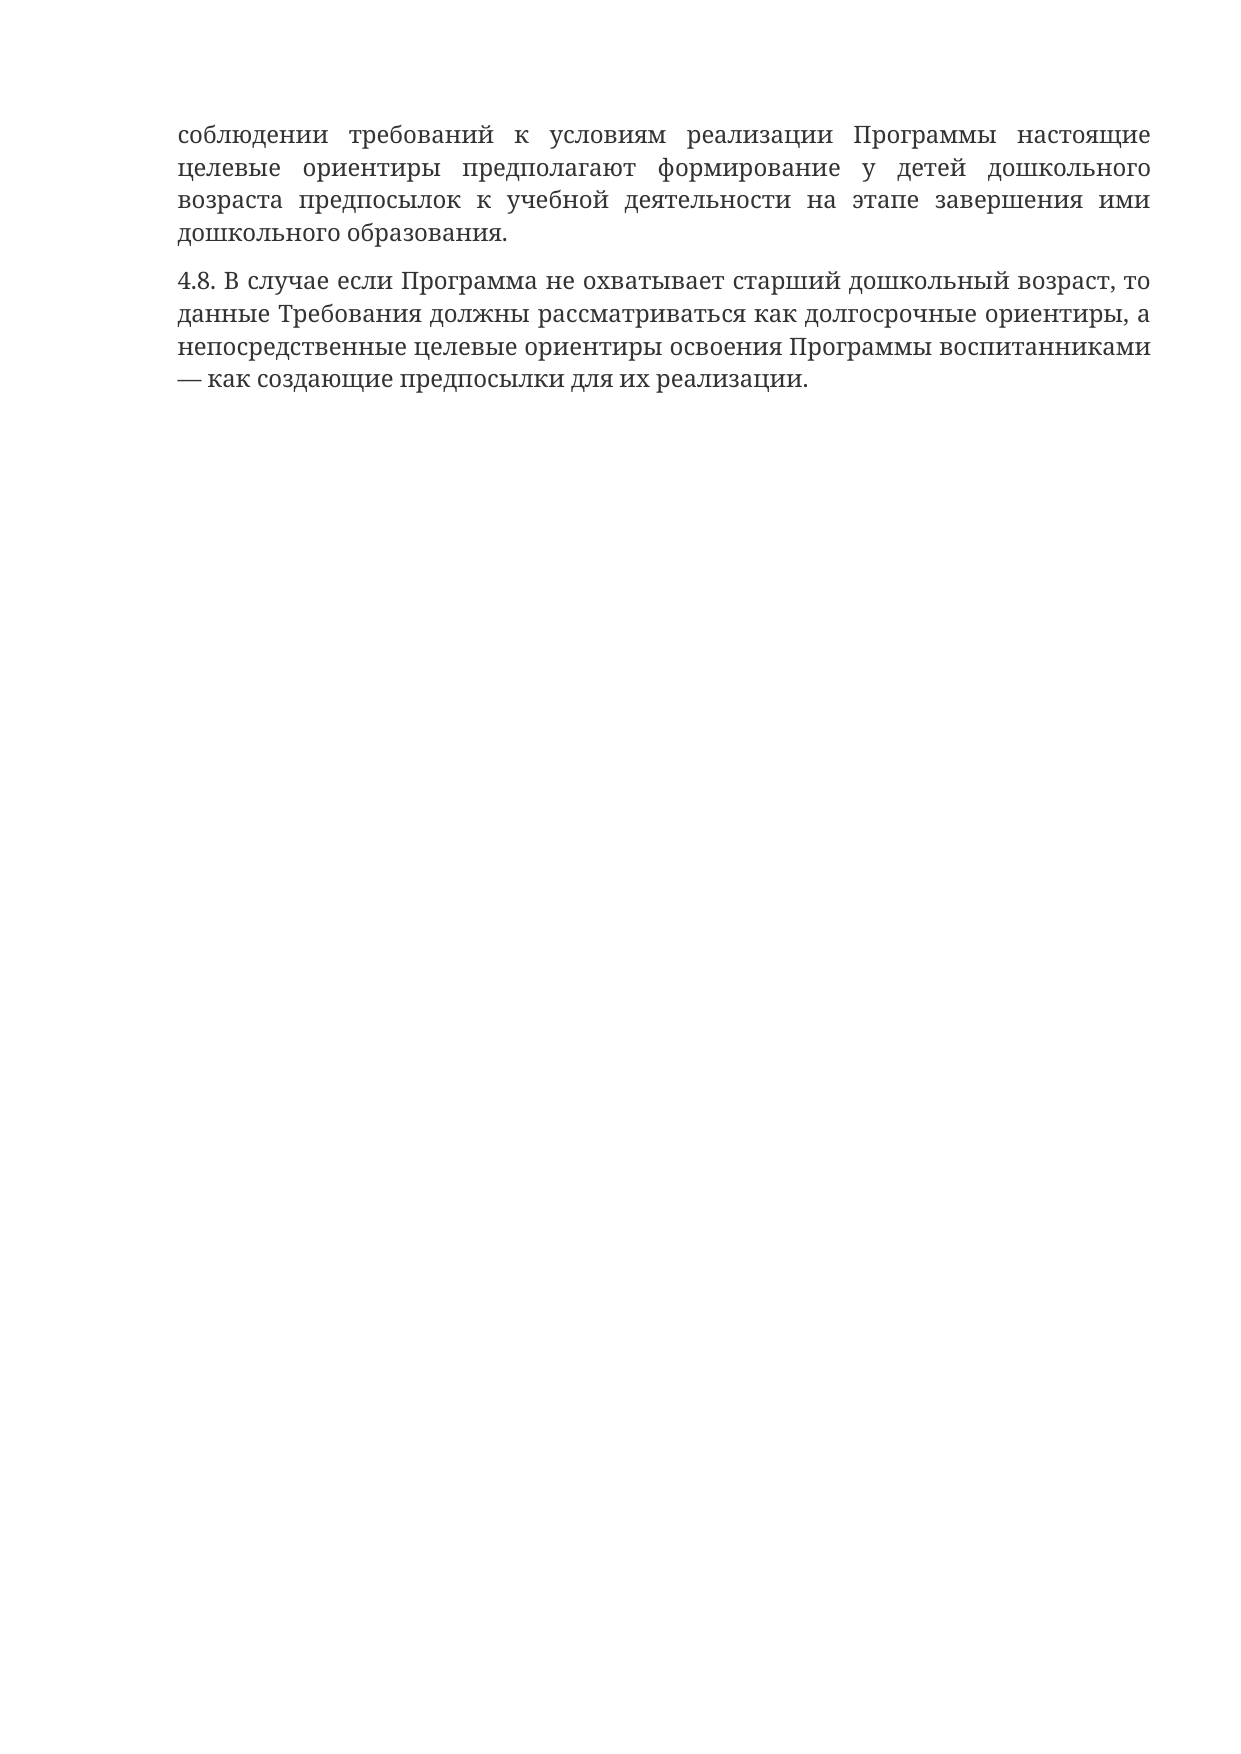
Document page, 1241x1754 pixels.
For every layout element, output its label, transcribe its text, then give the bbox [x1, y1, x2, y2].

text 4.8. В случае если Программа не охватывает старший дошкольный возраст, то данные Требования должны рассматриваться как долгосрочные ориентиры, а непосредственные целевые ориентиры освоения Программы воспитанниками — как создающие предпосылки для их реализации. [177, 264, 1152, 394]
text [177, 118, 1152, 248]
